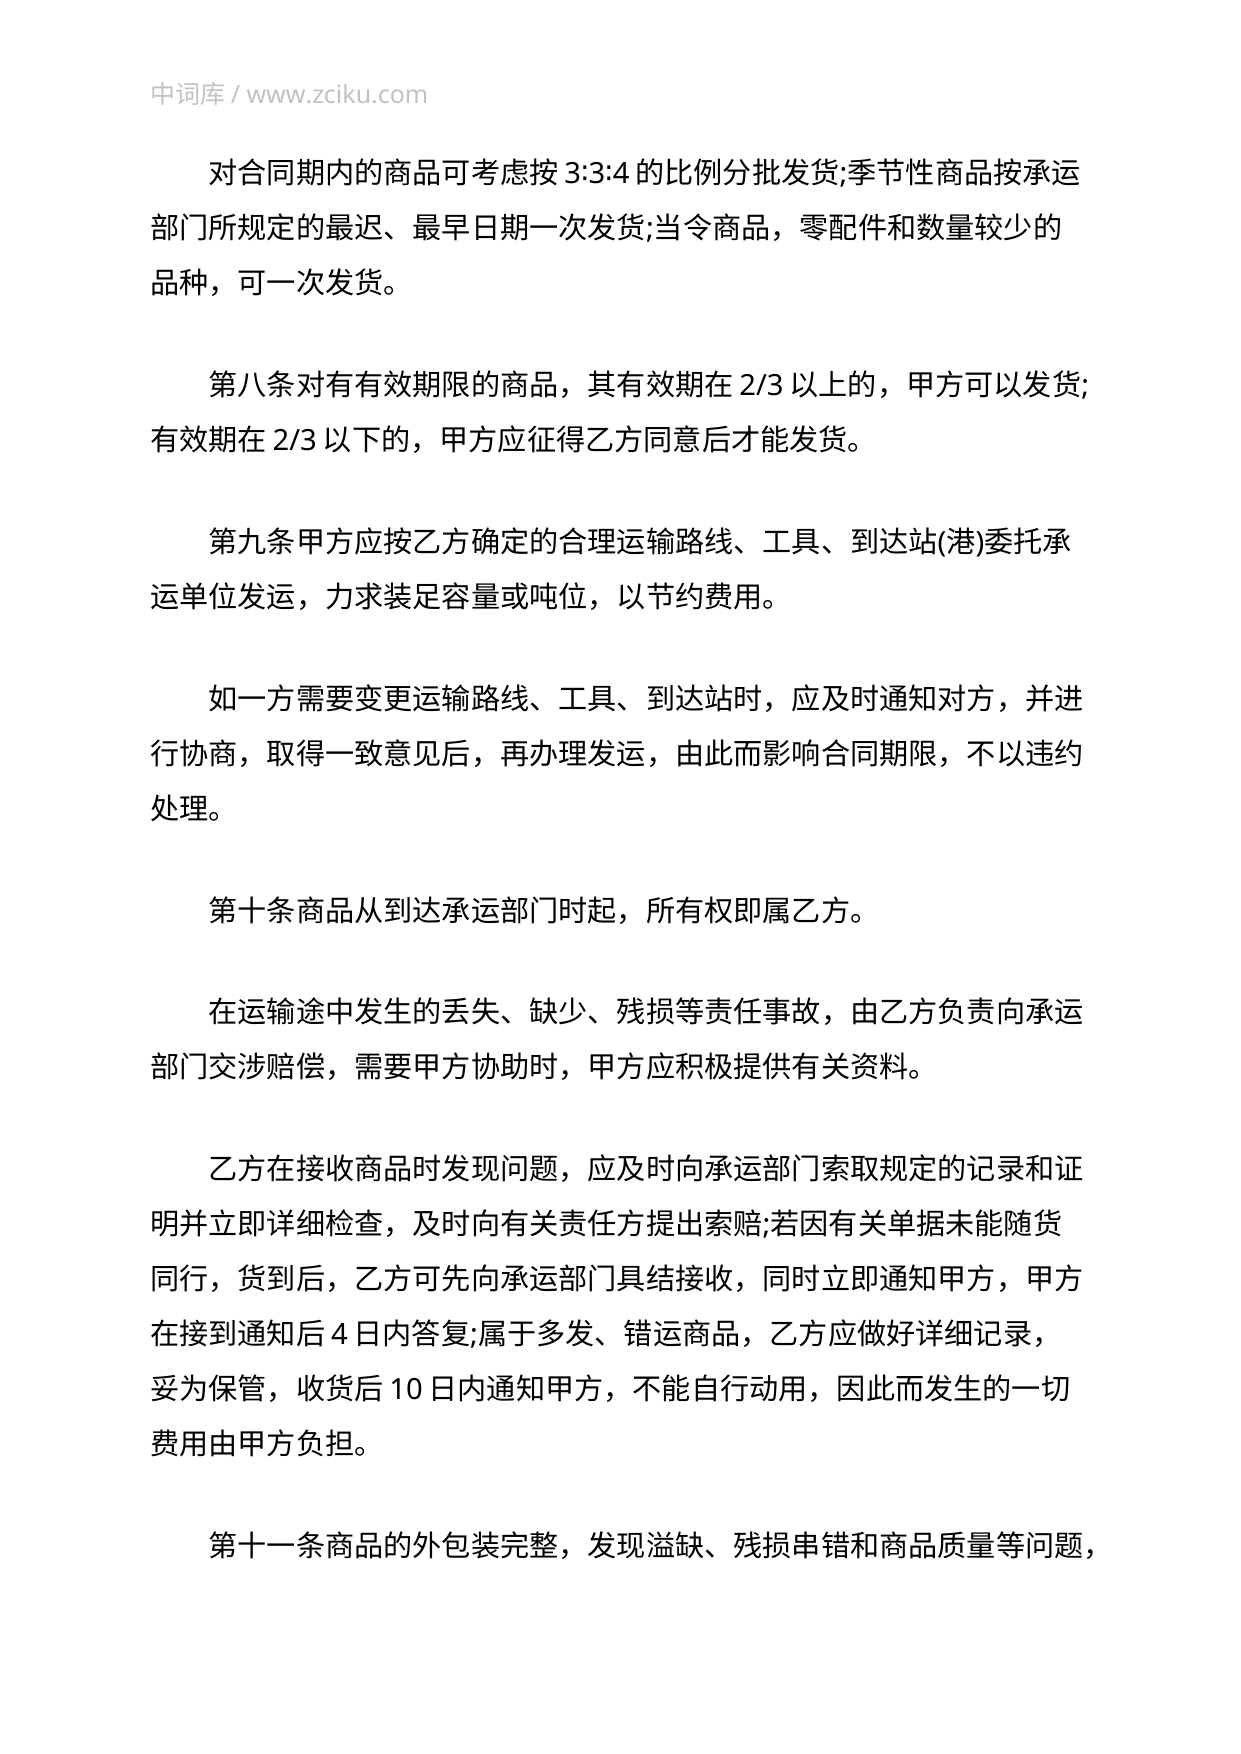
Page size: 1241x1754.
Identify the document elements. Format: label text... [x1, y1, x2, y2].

text 对合同期内的商品可考虑按3∶3∶4的比例分批发货;季节性商品按承运部门所规定的最迟、最早日期一次发货;当令商品，零配件和数量较少的品种，可一次发货。 [150, 150, 1090, 302]
text 在运输途中发生的丢失、缺少、残损等责任事故，由乙方负责向承运部门交涉赔偿，需要甲方协助时，甲方应积极提供有关资料。 [150, 989, 1090, 1086]
text 第九条甲方应按乙方确定的合理运输路线、工具、到达站(港)委托承运单位发运，力求装足容量或吨位，以节约费用。 [150, 519, 1090, 616]
text 第八条对有有效期限的商品，其有效期在2/3以上的，甲方可以发货;有效期在2/3以下的，甲方应征得乙方同意后才能发货。 [150, 362, 1090, 459]
text 如一方需要变更运输路线、工具、到达站时，应及时通知对方，并进行协商，取得一致意见后，再办理发运，由此而影响合同期限，不以违约处理。 [150, 676, 1090, 828]
text 乙方在接收商品时发现问题，应及时向承运部门索取规定的记录和证明并立即详细检查，及时向有关责任方提出索赔;若因有关单据未能随货同行，货到后，乙方可先向承运部门具结接收，同时立即通知甲方，甲方在接到通知后4日内答复;属于多发、错运商品，乙方应做好详细记录，妥为保管，收货后10日内通知甲方，不能自行动用，因此而发生的一切费用由甲方负担。 [150, 1146, 1090, 1463]
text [150, 1522, 1090, 1564]
text 第十条商品从到达承运部门时起，所有权即属乙方。 [150, 887, 1090, 929]
